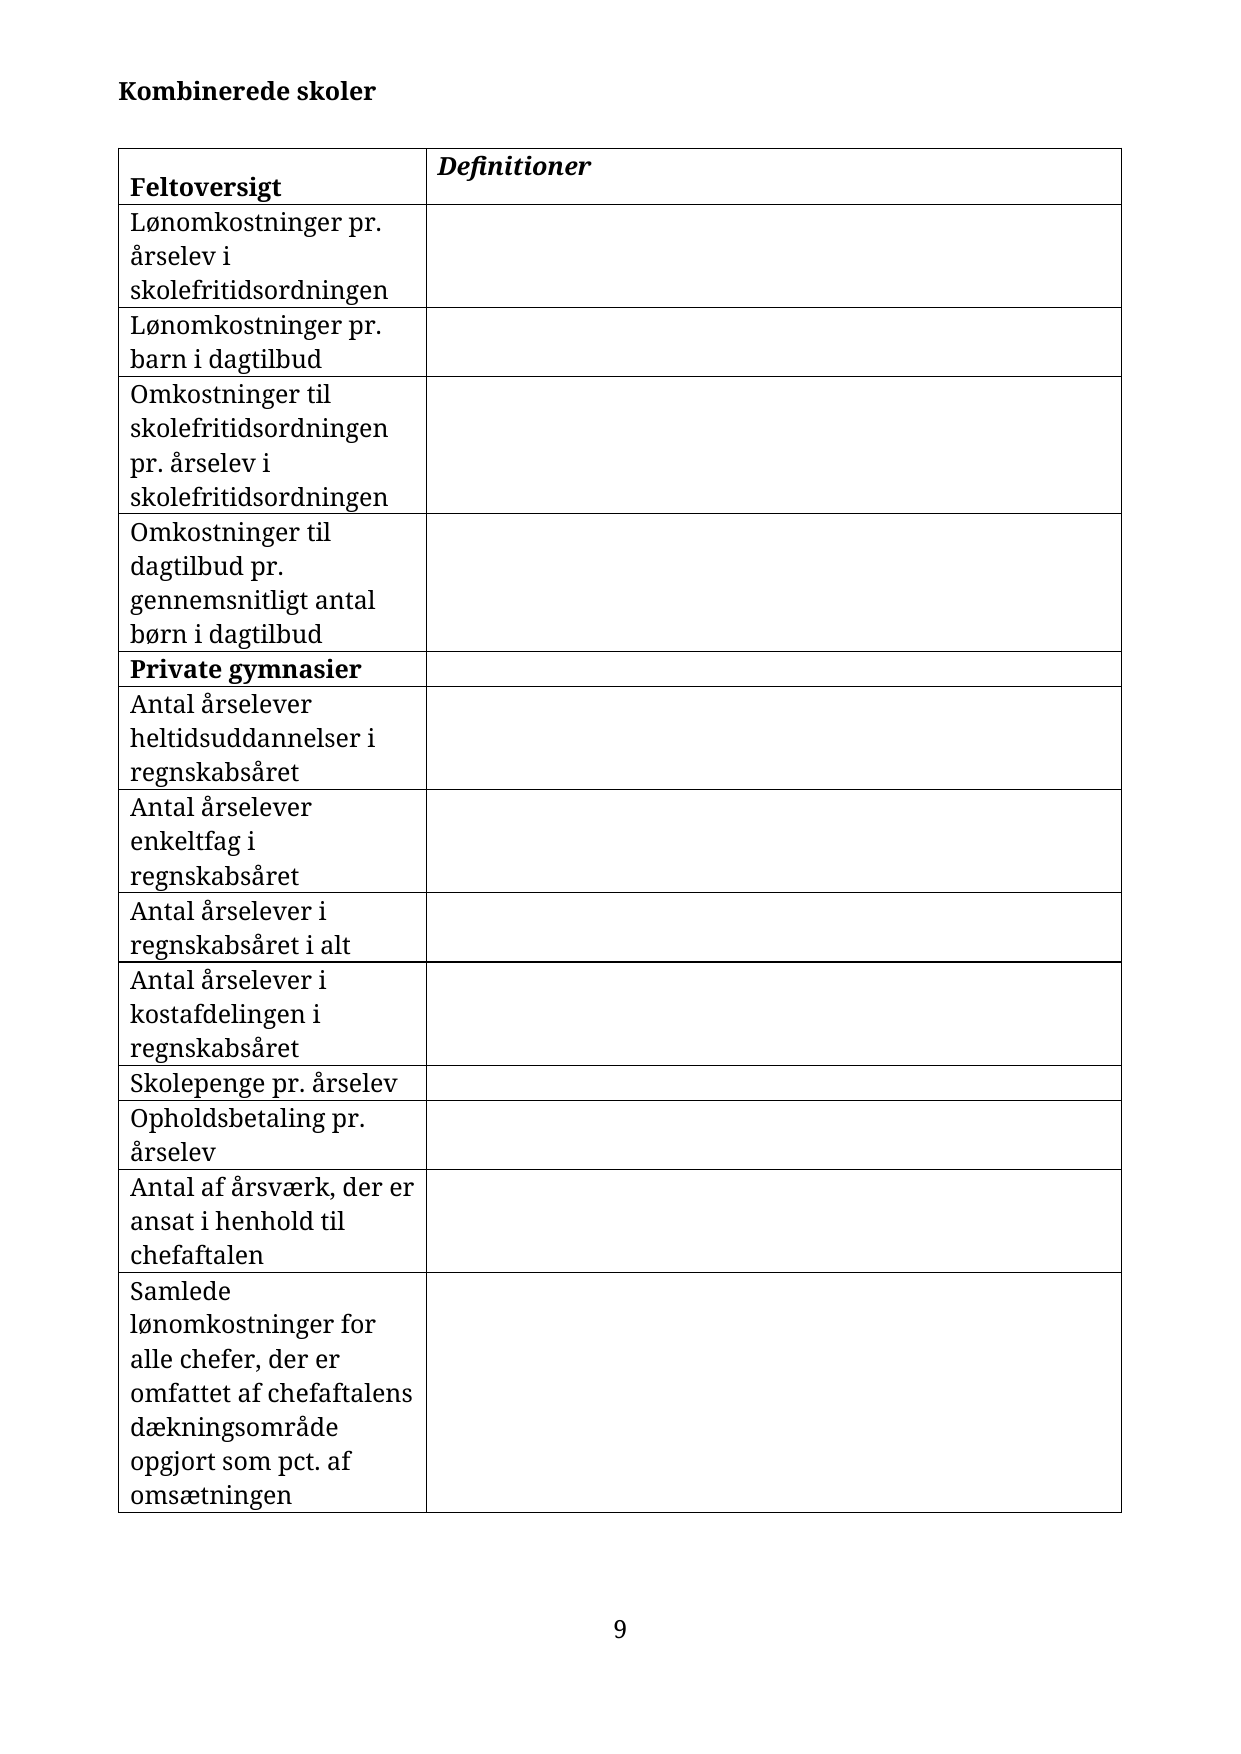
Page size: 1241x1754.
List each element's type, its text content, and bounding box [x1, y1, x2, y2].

table_cell [427, 308, 1121, 376]
table_cell Antal årselever enkeltfag i regnskabsåret [119, 790, 426, 892]
table_cell Antal årselever i regnskabsåret i alt [119, 893, 426, 961]
table_cell [427, 893, 1121, 961]
table_cell [427, 514, 1121, 651]
table_cell [427, 687, 1121, 789]
table_cell Opholdsbetaling pr. årselev [119, 1101, 426, 1169]
table_cell Antal årselever i kostafdelingen i regnskabsåret [119, 963, 426, 1064]
table_cell [427, 1066, 1121, 1100]
table_cell [427, 1101, 1121, 1169]
table_cell Samlede lønomkostninger for alle chefer, der er omfattet af chefaftalens dækningsområde opgjort som pct. af omsætningen [119, 1273, 426, 1512]
table_cell Lønomkostninger pr. barn i dagtilbud [119, 308, 426, 376]
table_cell Private gymnasier [119, 652, 426, 686]
table_cell [427, 790, 1121, 892]
table_cell Omkostninger til dagtilbud pr. gennemsnitligt antal børn i dagtilbud [119, 514, 426, 651]
table_cell [427, 963, 1121, 1064]
table_cell [427, 377, 1121, 513]
table_cell Skolepenge pr. årselev [119, 1066, 426, 1100]
table_cell [427, 1273, 1121, 1512]
table_header Definitioner [427, 149, 1121, 204]
table_cell Antal af årsværk, der er ansat i henhold til chefaftalen [119, 1170, 426, 1272]
table_cell [427, 652, 1121, 686]
table_cell [427, 1170, 1121, 1272]
table_cell Omkostninger til skolefritidsordningen pr. årselev i skolefritidsordningen [119, 377, 426, 513]
table_cell [427, 205, 1121, 307]
table_cell Lønomkostninger pr. årselev i skolefritidsordningen [119, 205, 426, 307]
table_cell Antal årselever heltidsuddannelser i regnskabsåret [119, 687, 426, 789]
table_header Feltoversigt [119, 149, 426, 204]
